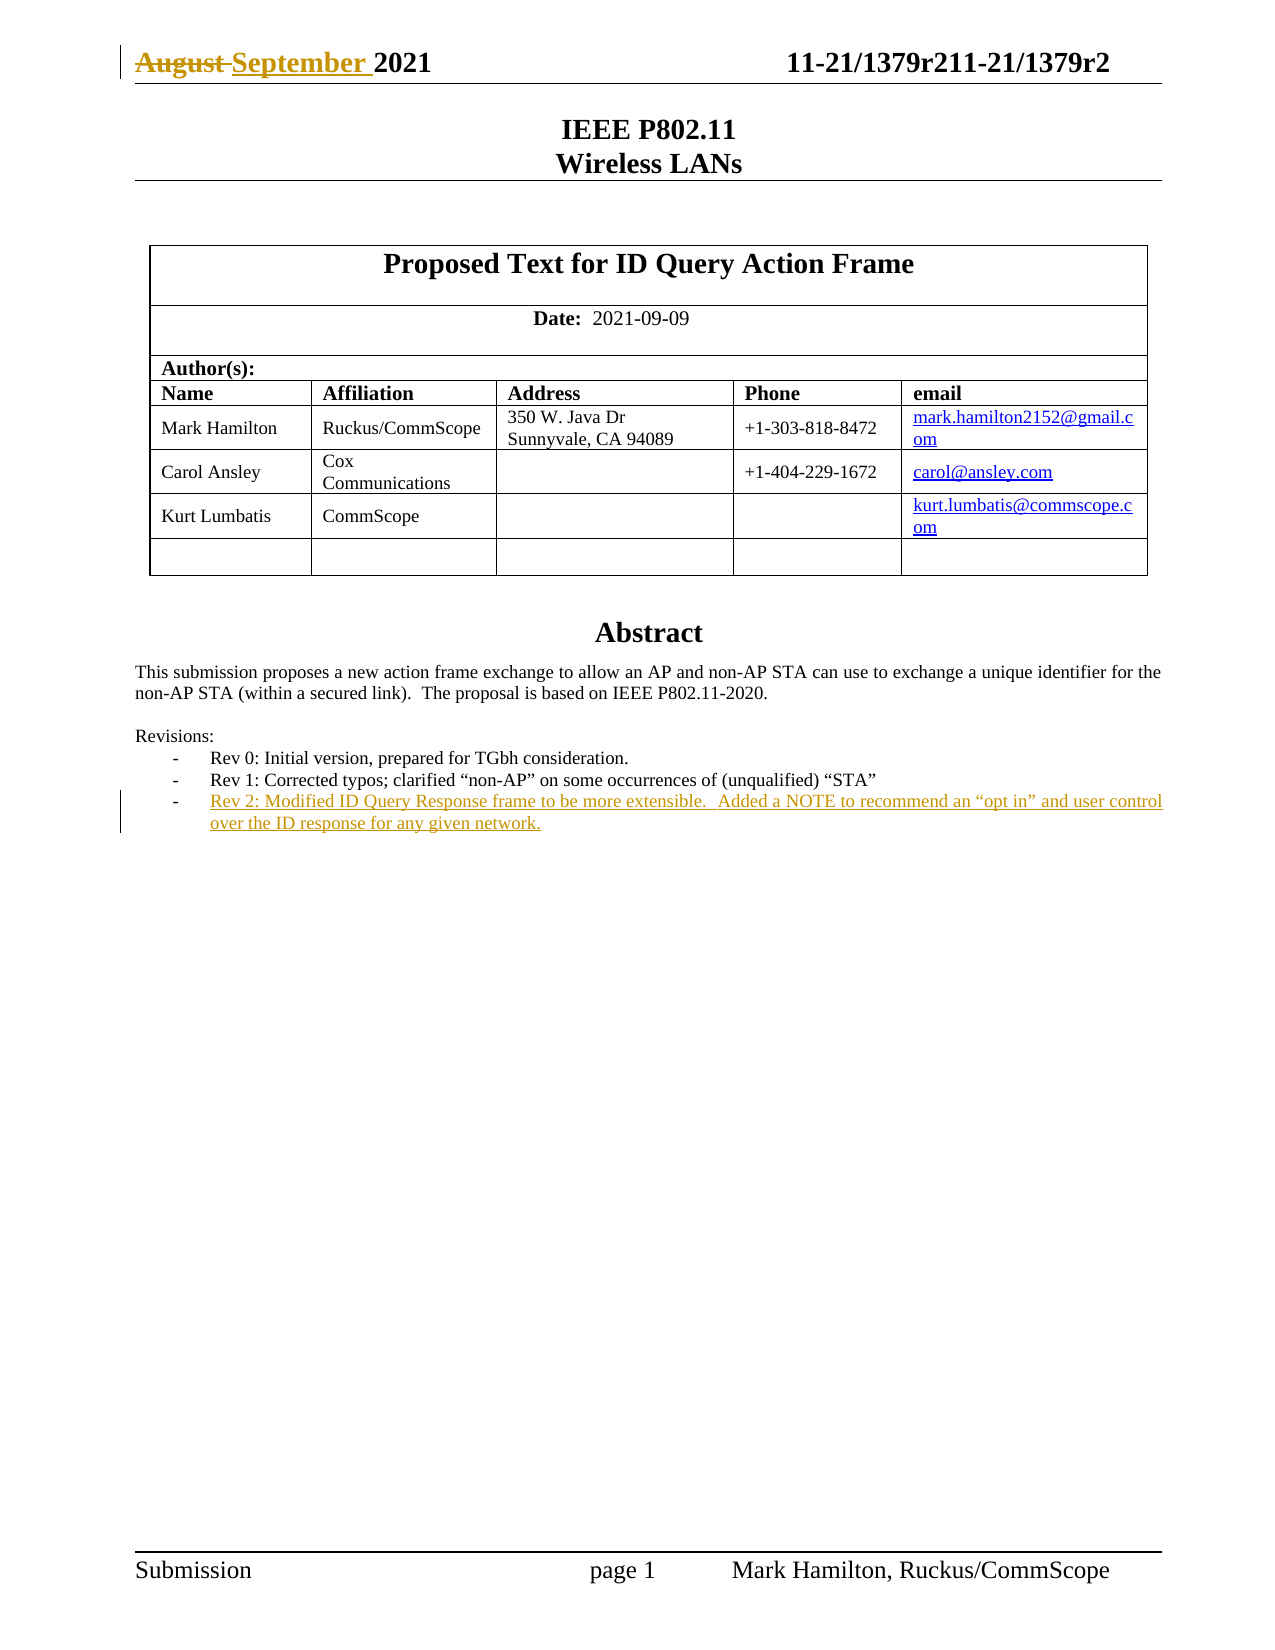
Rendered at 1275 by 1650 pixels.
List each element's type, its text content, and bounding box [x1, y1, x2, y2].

table_cell [497, 494, 733, 537]
list Rev 1: Corrected typos; clarified “non-AP” on some occurrences of (unqualified) “STA” [172, 768, 1162, 790]
text This submission proposes a new action frame exchange to allow an AP and non-AP STA can use to exchange a unique identifier for the non-AP STA (within a secured link). The proposal is based on IEEE P802.11-2020. [135, 661, 1162, 704]
table_cell Phone [734, 381, 901, 405]
table_cell [151, 539, 311, 575]
table_cell Affiliation [312, 381, 496, 405]
table_cell Kurt Lumbatis [151, 494, 311, 537]
table_cell mark.hamilton2152@gmail.com [902, 406, 1147, 449]
table_cell [497, 450, 733, 493]
list Rev 0: Initial version, prepared for TGbh consideration. [172, 747, 1162, 768]
text Revisions: [135, 725, 1162, 747]
table_cell [734, 539, 901, 575]
table_cell [734, 494, 901, 537]
table_cell email [902, 381, 1147, 405]
table_cell Date: 2021-09-09 [151, 306, 1147, 355]
table_cell CommScope [312, 494, 496, 537]
table_cell Author(s): [151, 356, 1147, 380]
table_cell [312, 539, 496, 575]
table_header Proposed Text for ID Query Action Frame [151, 246, 1147, 304]
table_cell carol@ansley.com [902, 450, 1147, 493]
table_cell +1-404-229-1672 [734, 450, 901, 493]
table_cell 350 W. Java Dr Sunnyvale, CA 94089 [497, 406, 733, 449]
table_cell +1-303-818-8472 [734, 406, 901, 449]
table_cell Cox Communications [312, 450, 496, 493]
table_cell Ruckus/CommScope [312, 406, 496, 449]
text Abstract [135, 615, 1162, 648]
table_cell Address [497, 381, 733, 405]
table_cell kurt.lumbatis@commscope.com [902, 494, 1147, 537]
table_cell Carol Ansley [151, 450, 311, 493]
table_cell Name [151, 381, 311, 405]
table_cell [497, 539, 733, 575]
text IEEE P802.11 Wireless LANs [135, 112, 1162, 180]
table_cell Mark Hamilton [151, 406, 311, 449]
table_cell [902, 539, 1147, 575]
